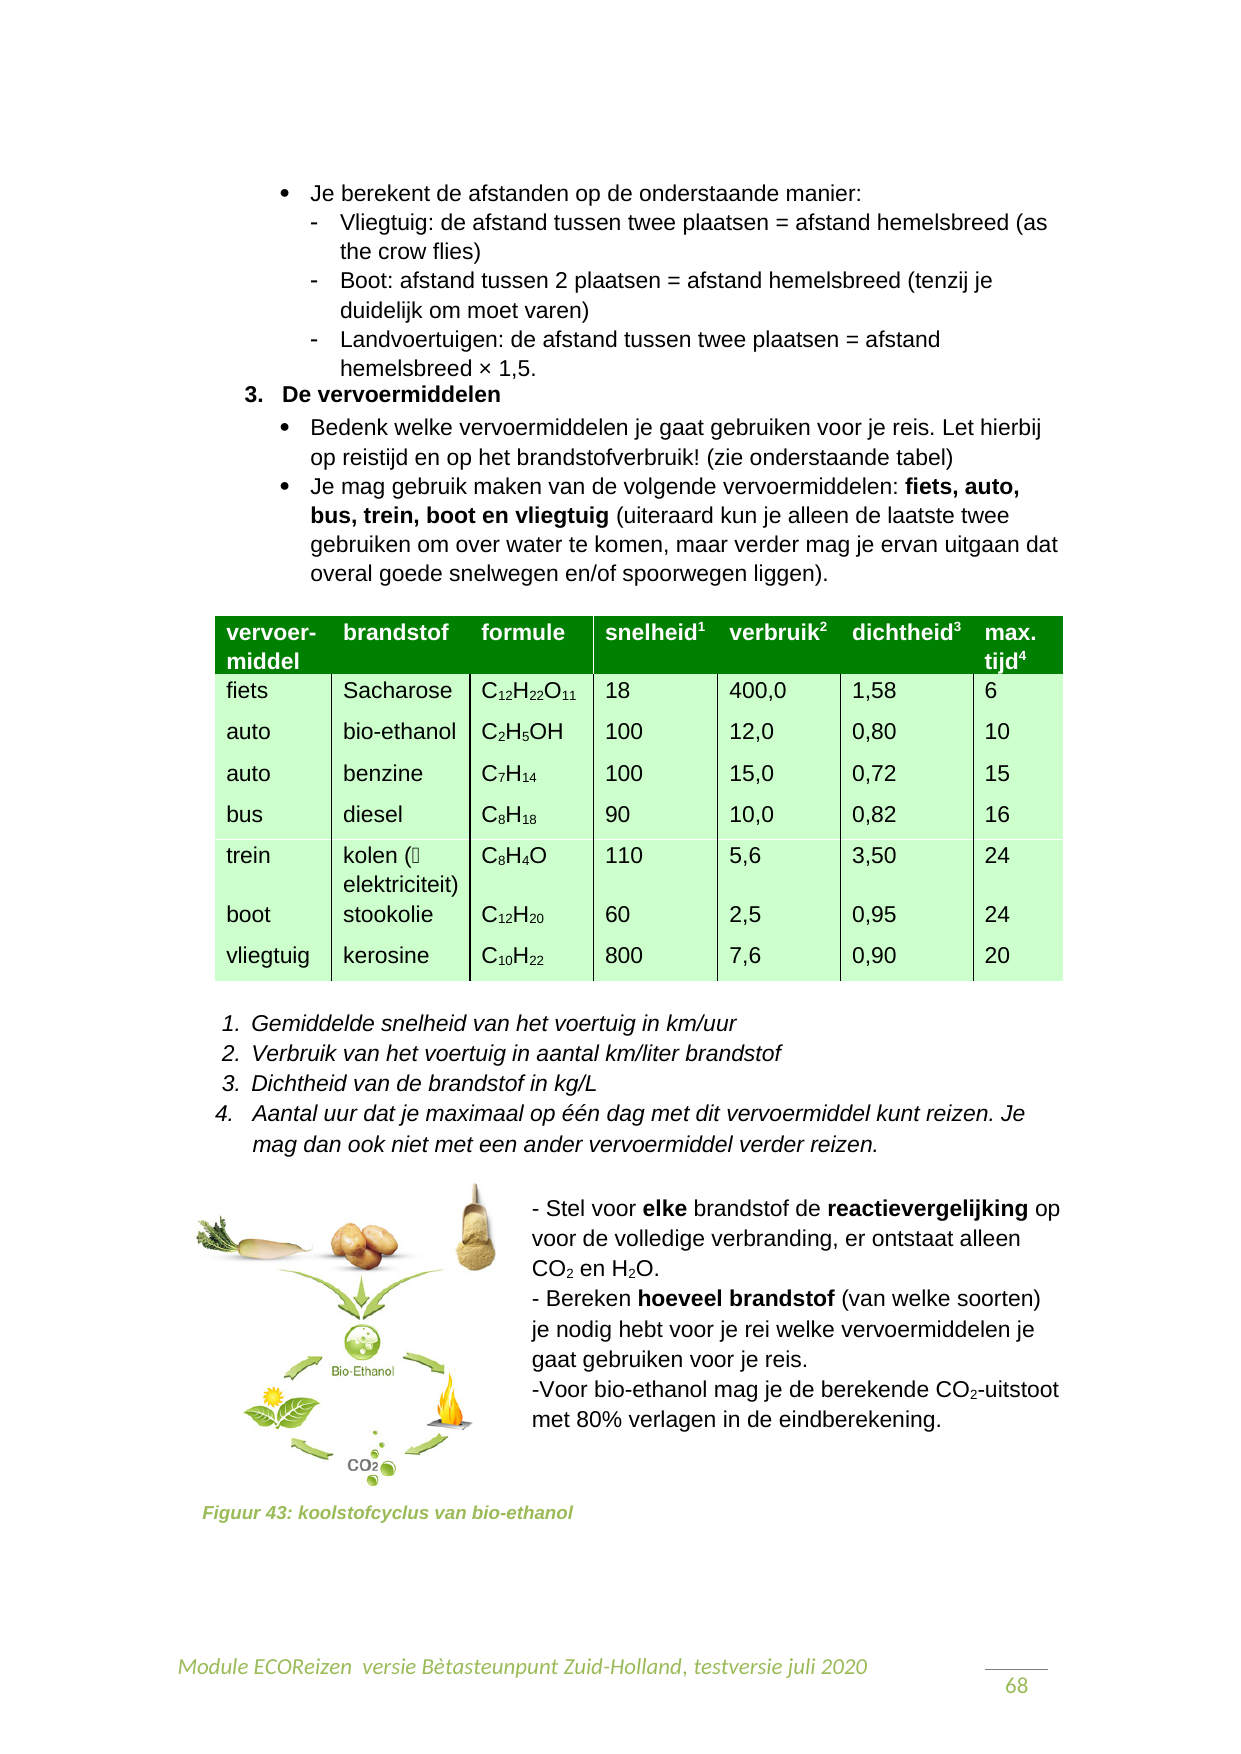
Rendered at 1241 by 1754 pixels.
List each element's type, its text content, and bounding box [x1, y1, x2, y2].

table_cell auto [215, 715, 331, 757]
table_cell auto [215, 757, 331, 798]
table_cell 100 [594, 715, 717, 757]
table_cell C2H5OH [471, 715, 593, 757]
table_cell 10,0 [718, 798, 840, 839]
table_header verbruik2 [718, 616, 841, 674]
table_cell 60 [594, 898, 717, 939]
list - Bereken hoeveel brandstof (van welke soorten) je nodig hebt voor je rei welke vervoermiddelen je gaat gebruiken voor je reis. [532, 1285, 1063, 1372]
table_cell 12,0 [718, 715, 840, 757]
table_cell 5,6 [718, 840, 840, 898]
table_cell C7H14 [471, 757, 593, 798]
table_cell C12H20 [471, 898, 593, 939]
table_cell fiets [215, 674, 331, 715]
list -Voor bio-ethanol mag je de berekende CO2-uitstoot met 80% verlagen in de eindberekening. [532, 1376, 1063, 1433]
list - Stel voor elke brandstof de reactievergelijking op voor de volledige verbranding, er ontstaat alleen CO2 en H2O. [532, 1195, 1063, 1282]
table_cell trein [215, 840, 331, 898]
list Je mag gebruik maken van de volgende vervoermiddelen: fiets, auto, bus, trein, boot en vliegtuig (uiteraard kun je alleen de laatste twee gebruiken om over water te komen, maar verder mag je ervan uitgaan dat overal goede snelwegen en/of spoorwegen liggen). [281, 470, 1063, 587]
table_cell C12H22O11 [471, 674, 593, 715]
list Je berekent de afstanden op de onderstaande manier: [281, 177, 1063, 206]
table_cell 3,50 [841, 840, 973, 898]
table_header max. tijd4 [973, 616, 1063, 674]
table_cell 24 [974, 840, 1063, 898]
table_cell 800 [594, 939, 717, 981]
table_cell boot [215, 898, 331, 939]
list Vliegtuig: de afstand tussen twee plaatsen = afstand hemelsbreed (as the crow flies) [310, 206, 1063, 265]
list Bedenk welke vervoermiddelen je gaat gebruiken voor je reis. Let hierbij op reistijd en op het brandstofverbruik! (zie onderstaande tabel) [281, 412, 1063, 470]
table_cell C10H22 [471, 939, 593, 981]
table_cell benzine [332, 757, 469, 798]
table_cell C8H18 [471, 798, 593, 839]
table_cell 100 [594, 757, 717, 798]
table_cell 1,58 [841, 674, 973, 715]
table_cell 18 [594, 674, 717, 715]
table_cell diesel [332, 798, 469, 839]
table_header snelheid1 [594, 616, 718, 674]
table_cell 0,90 [841, 939, 973, 981]
table_cell 2,5 [718, 898, 840, 939]
list Landvoertuigen: de afstand tussen twee plaatsen = afstand hemelsbreed × 1,5. [310, 323, 1063, 381]
table_cell Sacharose [332, 674, 469, 715]
list Aantal uur dat je maximaal op één dag met dit vervoermiddel kunt reizen. Je mag dan ook niet met een ander vervoermiddel verder reizen. [215, 1100, 1063, 1157]
table_cell bus [215, 798, 331, 839]
table_cell 10 [974, 715, 1063, 757]
table_cell 0,95 [841, 898, 973, 939]
table_cell 0,80 [841, 715, 973, 757]
table_cell 6 [974, 674, 1063, 715]
list Dichtheid van de brandstof in kg/L [222, 1070, 1063, 1096]
table_cell 16 [974, 798, 1063, 839]
table_cell 15 [974, 757, 1063, 798]
table_header dichtheid3 [841, 616, 973, 674]
table_cell 0,72 [841, 757, 973, 798]
table_header brandstof [332, 616, 470, 674]
table_cell 400,0 [718, 674, 840, 715]
table_cell 20 [974, 939, 1063, 981]
list Boot: afstand tussen 2 plaatsen = afstand hemelsbreed (tenzij je duidelijk om moet varen) [310, 265, 1063, 323]
table_header vervoer-middel [215, 616, 332, 674]
table_cell kolen ( elektriciteit) [332, 840, 469, 898]
table_cell 0,82 [841, 798, 973, 839]
list De vervoermiddelen [244, 381, 1063, 408]
table_cell C8H4O [471, 840, 593, 898]
picture [193, 1178, 497, 1498]
table_cell 15,0 [718, 757, 840, 798]
table_cell 7,6 [718, 939, 840, 981]
table_cell 110 [594, 840, 717, 898]
list Gemiddelde snelheid van het voertuig in km/uur [222, 1010, 1063, 1036]
table_cell kerosine [332, 939, 469, 981]
table_cell stookolie [332, 898, 469, 939]
table_cell vliegtuig [215, 939, 331, 981]
table_cell bio-ethanol [332, 715, 469, 757]
table_header formule [470, 616, 593, 674]
table_cell 90 [594, 798, 717, 839]
list Verbruik van het voertuig in aantal km/liter brandstof [222, 1040, 1063, 1066]
table_cell 24 [974, 898, 1063, 939]
